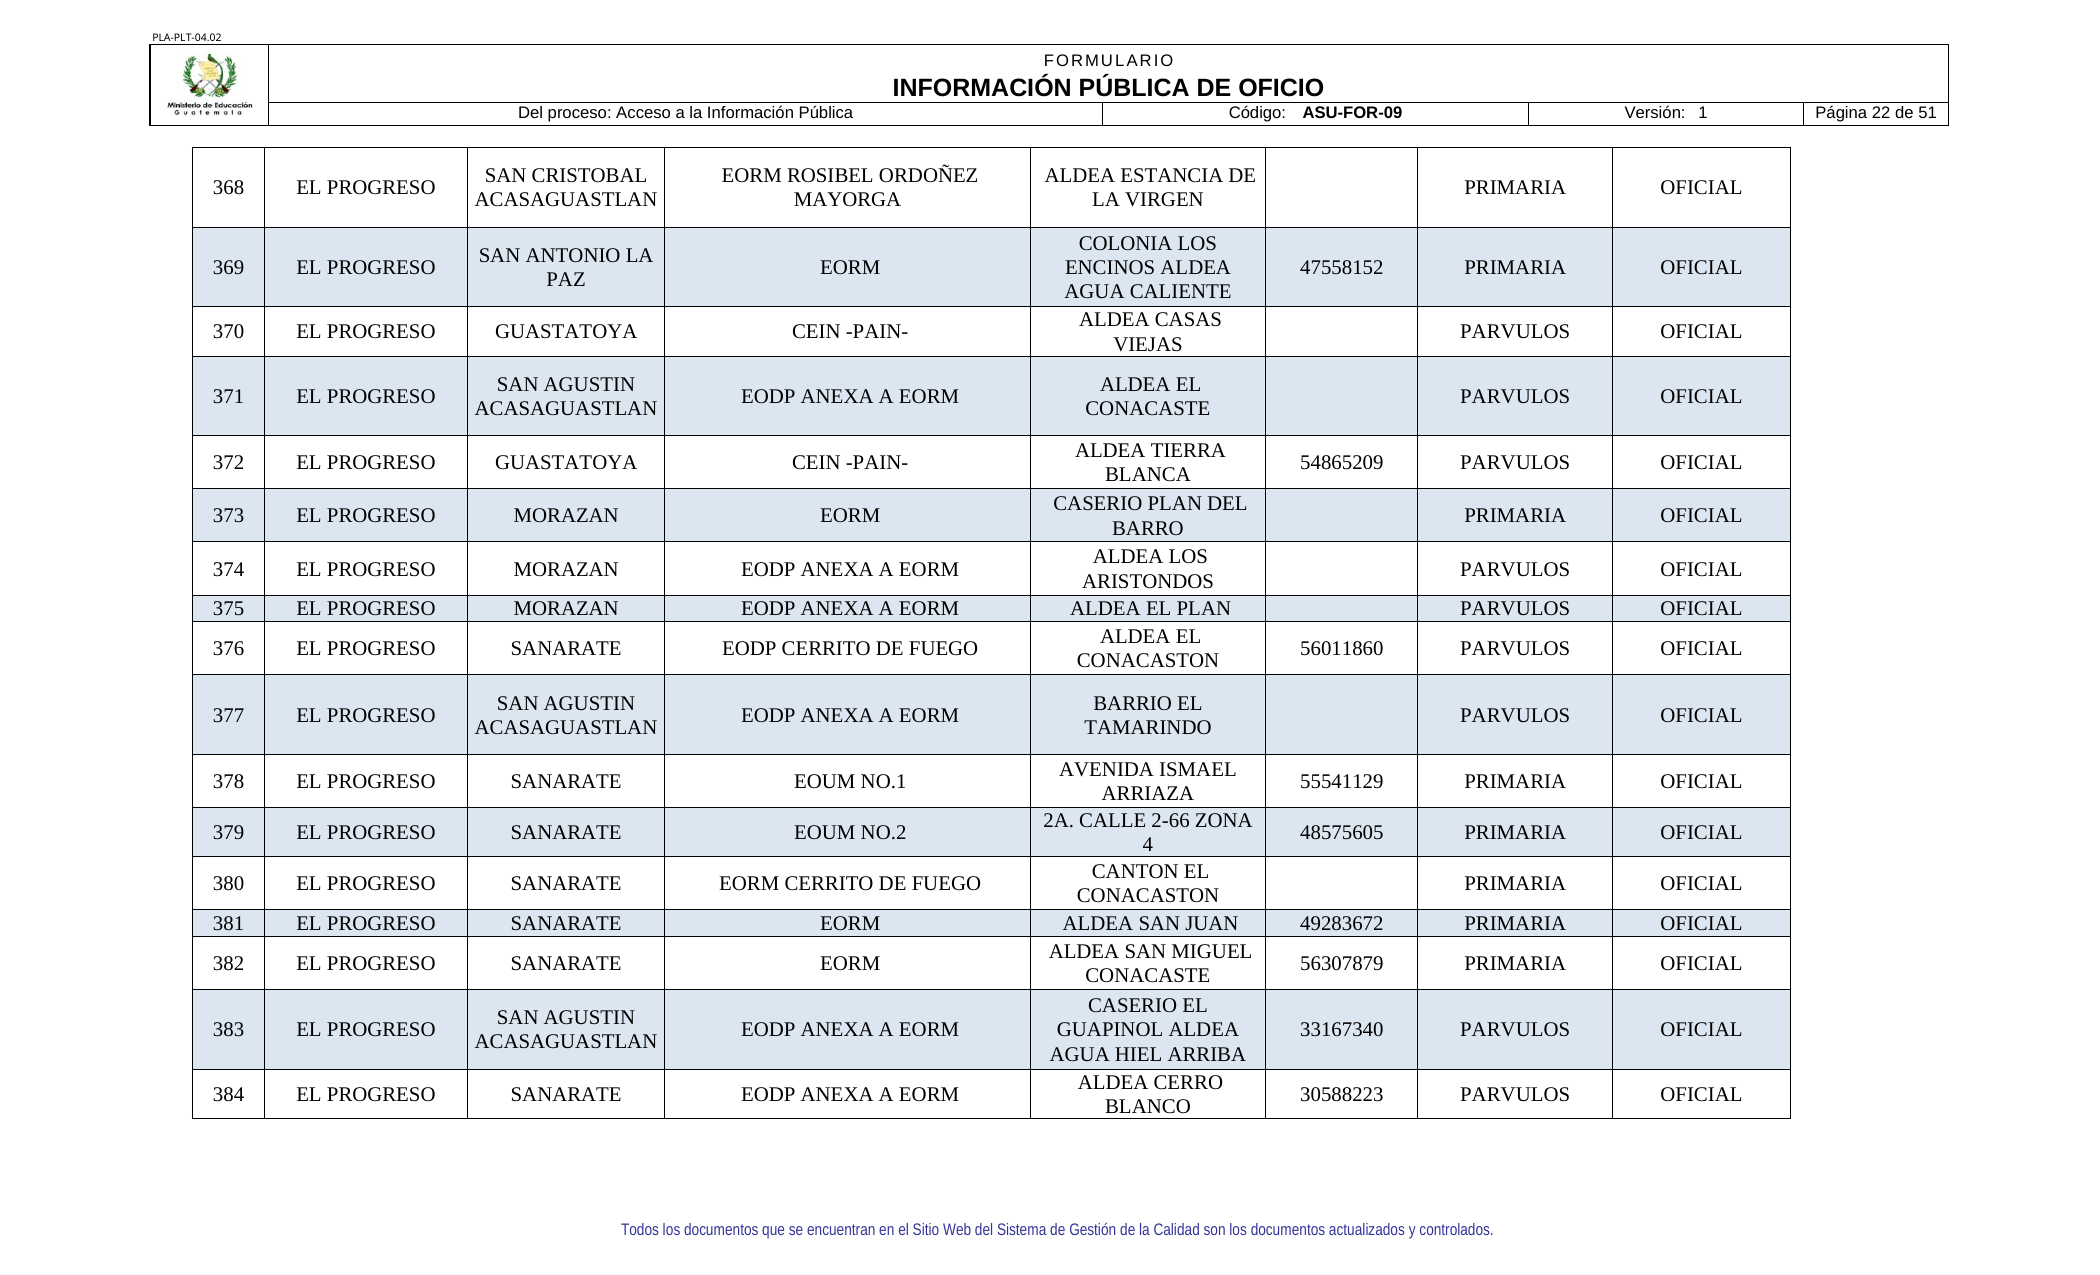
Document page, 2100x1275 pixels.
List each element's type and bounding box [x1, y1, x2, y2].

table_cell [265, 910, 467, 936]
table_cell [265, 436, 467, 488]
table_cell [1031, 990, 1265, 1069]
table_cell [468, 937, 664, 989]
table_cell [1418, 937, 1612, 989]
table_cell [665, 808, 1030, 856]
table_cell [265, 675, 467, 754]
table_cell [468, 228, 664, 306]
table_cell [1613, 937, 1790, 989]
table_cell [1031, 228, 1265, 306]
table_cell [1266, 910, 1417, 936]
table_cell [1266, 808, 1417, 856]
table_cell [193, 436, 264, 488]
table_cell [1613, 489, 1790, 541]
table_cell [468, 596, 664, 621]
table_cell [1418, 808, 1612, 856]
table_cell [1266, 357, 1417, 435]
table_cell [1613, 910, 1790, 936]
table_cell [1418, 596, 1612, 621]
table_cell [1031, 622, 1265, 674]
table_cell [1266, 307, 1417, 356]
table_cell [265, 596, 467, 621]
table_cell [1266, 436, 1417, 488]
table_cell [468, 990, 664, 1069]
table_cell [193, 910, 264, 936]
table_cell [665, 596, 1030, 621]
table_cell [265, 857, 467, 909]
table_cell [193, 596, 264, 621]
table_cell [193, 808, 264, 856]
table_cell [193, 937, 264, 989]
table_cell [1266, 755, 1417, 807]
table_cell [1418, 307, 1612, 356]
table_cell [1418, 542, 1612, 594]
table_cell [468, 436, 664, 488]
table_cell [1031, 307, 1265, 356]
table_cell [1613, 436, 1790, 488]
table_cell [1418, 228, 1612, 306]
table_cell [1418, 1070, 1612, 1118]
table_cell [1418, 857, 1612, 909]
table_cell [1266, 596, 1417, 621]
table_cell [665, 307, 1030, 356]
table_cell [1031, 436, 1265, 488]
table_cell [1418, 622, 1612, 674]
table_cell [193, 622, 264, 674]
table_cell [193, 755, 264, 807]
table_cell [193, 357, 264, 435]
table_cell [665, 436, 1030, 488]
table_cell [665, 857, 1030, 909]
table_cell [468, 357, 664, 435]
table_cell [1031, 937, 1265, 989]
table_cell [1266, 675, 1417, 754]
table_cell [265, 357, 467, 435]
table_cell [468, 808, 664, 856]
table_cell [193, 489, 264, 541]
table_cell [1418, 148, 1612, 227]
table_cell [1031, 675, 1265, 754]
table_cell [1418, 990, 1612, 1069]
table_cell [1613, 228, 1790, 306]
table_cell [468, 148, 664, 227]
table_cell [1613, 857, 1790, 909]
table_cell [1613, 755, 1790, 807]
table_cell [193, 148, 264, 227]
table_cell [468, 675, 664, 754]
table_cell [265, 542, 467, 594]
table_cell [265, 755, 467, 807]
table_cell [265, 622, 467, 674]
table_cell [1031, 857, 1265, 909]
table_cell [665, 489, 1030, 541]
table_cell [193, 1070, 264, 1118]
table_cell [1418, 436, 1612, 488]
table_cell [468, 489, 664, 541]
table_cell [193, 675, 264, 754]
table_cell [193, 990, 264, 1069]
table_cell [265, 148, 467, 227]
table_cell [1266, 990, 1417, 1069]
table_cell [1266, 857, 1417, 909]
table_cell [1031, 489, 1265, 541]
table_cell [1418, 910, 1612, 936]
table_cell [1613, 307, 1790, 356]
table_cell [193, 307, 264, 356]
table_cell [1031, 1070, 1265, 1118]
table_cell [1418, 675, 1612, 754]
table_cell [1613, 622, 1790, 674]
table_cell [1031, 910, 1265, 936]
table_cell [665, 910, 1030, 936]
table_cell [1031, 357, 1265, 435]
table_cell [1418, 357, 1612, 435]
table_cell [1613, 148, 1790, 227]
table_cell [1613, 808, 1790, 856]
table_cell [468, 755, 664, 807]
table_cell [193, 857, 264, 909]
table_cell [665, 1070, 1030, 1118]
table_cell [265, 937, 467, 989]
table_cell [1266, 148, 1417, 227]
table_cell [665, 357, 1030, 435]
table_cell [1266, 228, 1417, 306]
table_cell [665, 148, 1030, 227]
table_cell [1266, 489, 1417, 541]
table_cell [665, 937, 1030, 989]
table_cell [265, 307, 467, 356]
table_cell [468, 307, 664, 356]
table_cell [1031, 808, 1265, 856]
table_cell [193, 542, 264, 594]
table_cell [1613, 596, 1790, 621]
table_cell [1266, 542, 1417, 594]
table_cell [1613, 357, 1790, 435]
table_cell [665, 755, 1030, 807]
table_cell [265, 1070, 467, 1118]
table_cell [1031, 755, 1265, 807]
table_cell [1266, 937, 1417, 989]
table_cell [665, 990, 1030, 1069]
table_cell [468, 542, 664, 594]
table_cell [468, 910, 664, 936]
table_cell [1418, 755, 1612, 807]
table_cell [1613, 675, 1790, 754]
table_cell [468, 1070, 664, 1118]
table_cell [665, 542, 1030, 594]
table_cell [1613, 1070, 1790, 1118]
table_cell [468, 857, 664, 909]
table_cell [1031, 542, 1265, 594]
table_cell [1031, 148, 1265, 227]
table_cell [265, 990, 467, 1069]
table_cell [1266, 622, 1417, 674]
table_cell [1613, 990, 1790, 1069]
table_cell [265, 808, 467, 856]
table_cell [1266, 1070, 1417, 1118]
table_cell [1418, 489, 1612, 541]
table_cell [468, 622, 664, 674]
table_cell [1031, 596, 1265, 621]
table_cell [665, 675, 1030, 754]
picture [166, 51, 253, 117]
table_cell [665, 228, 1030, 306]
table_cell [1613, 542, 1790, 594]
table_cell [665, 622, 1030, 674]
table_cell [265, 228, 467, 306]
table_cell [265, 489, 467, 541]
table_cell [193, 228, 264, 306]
